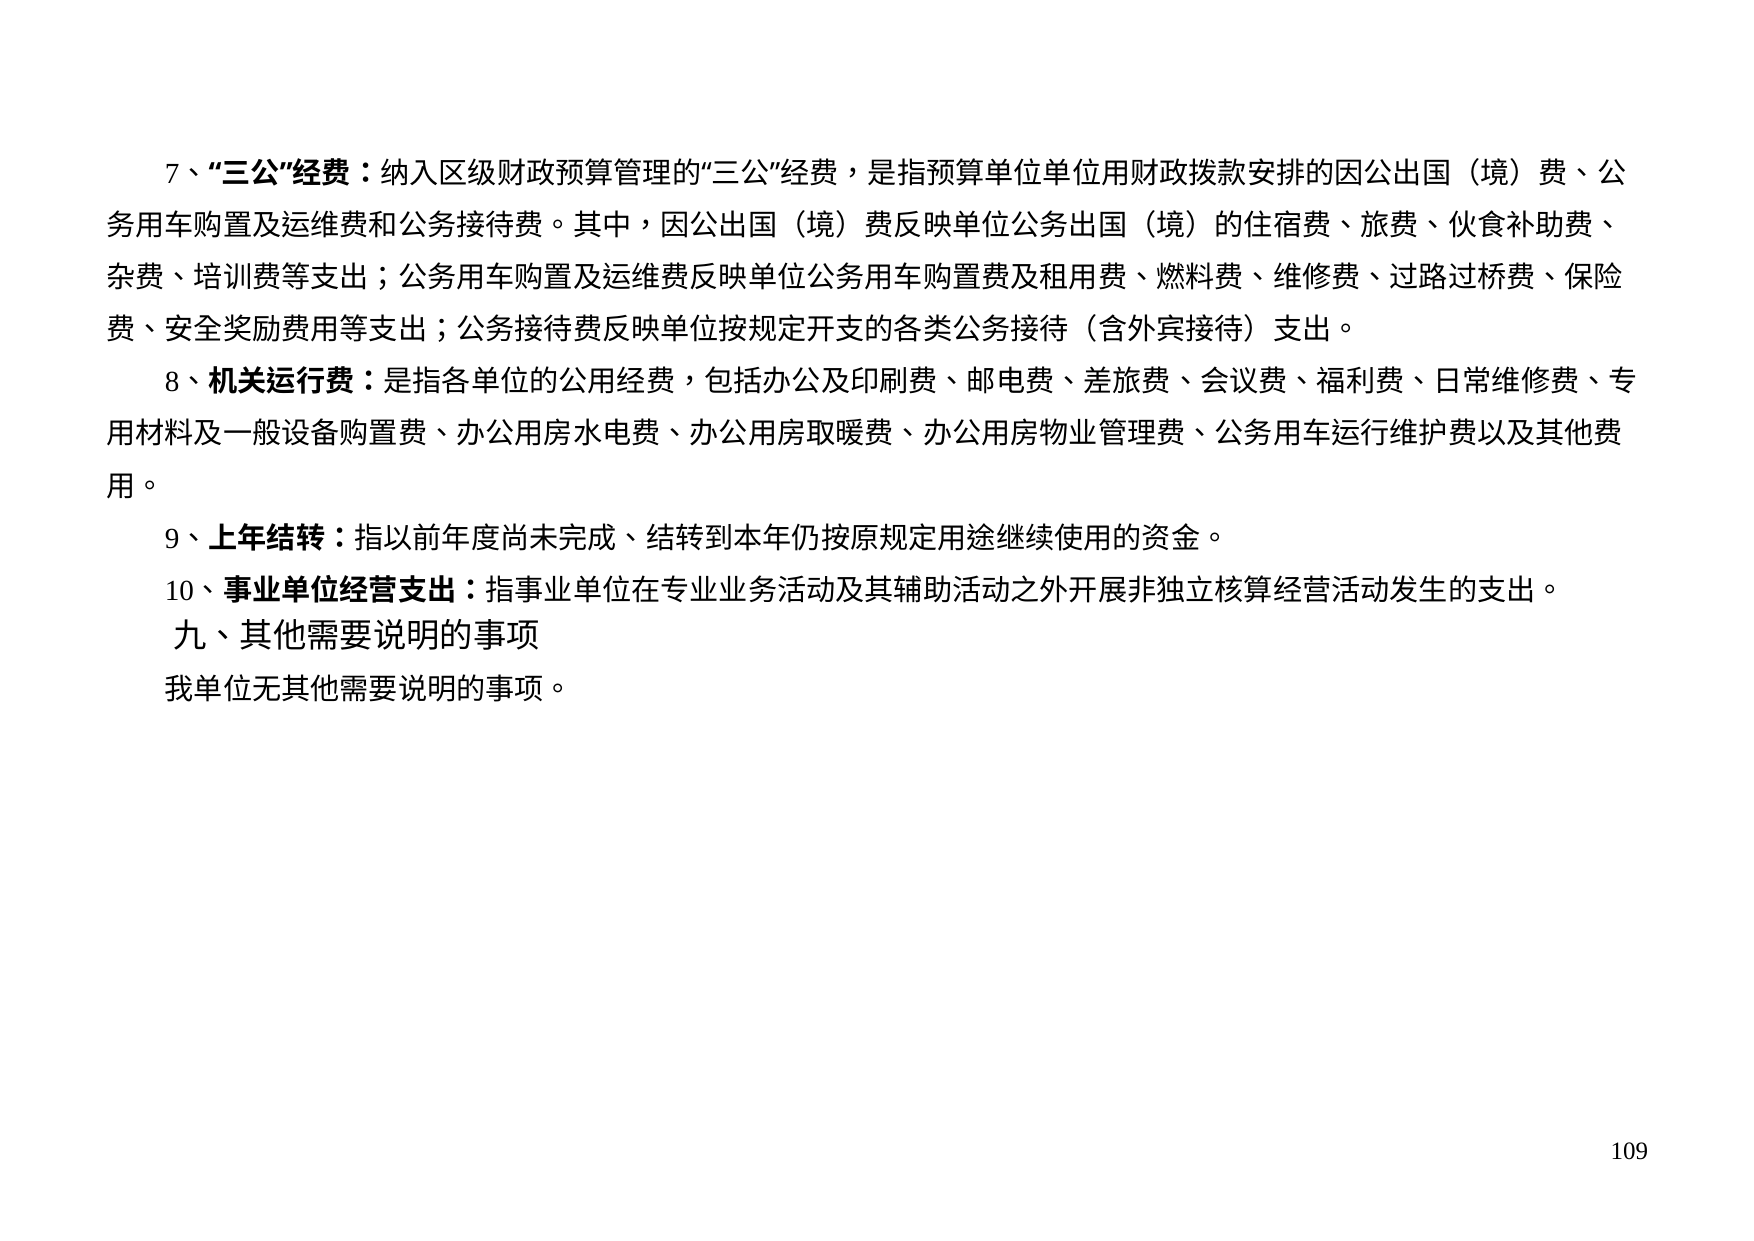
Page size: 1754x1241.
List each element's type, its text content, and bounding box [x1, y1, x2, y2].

text 我单位无其他需要说明的事项。 [106, 658, 1648, 710]
text 9、上年结转：指以前年度尚未完成、结转到本年仍按原规定用途继续使用的资金。 [106, 506, 1648, 558]
text 九、其他需要说明的事项 [106, 612, 1648, 657]
text 10、事业单位经营支出：指事业单位在专业业务活动及其辅助活动之外开展非独立核算经营活动发生的支出。 [106, 558, 1648, 611]
text 7、“三公”经费：纳入区级财政预算管理的“三公”经费，是指预算单位单位用财政拨款安排的因公出国（境）费、公务用车购置及运维费和公务接待费。其中，因公出国（境）费反映单位公务出国（境）的住宿费、旅费、伙食补助费、杂费、培训费等支出；公务用车购置及运维费反映单位公务用车购置费及租用费、燃料费、维修费、过路过桥费、保险费、安全奖励费用等支出；公务接待费反映单位按规定开支的各类公务接待（含外宾接待）支出。 [106, 142, 1648, 350]
text 8、机关运行费：是指各单位的公用经费，包括办公及印刷费、邮电费、差旅费、会议费、福利费、日常维修费、专用材料及一般设备购置费、办公用房水电费、办公用房取暖费、办公用房物业管理费、公务用车运行维护费以及其他费用。 [106, 350, 1648, 506]
